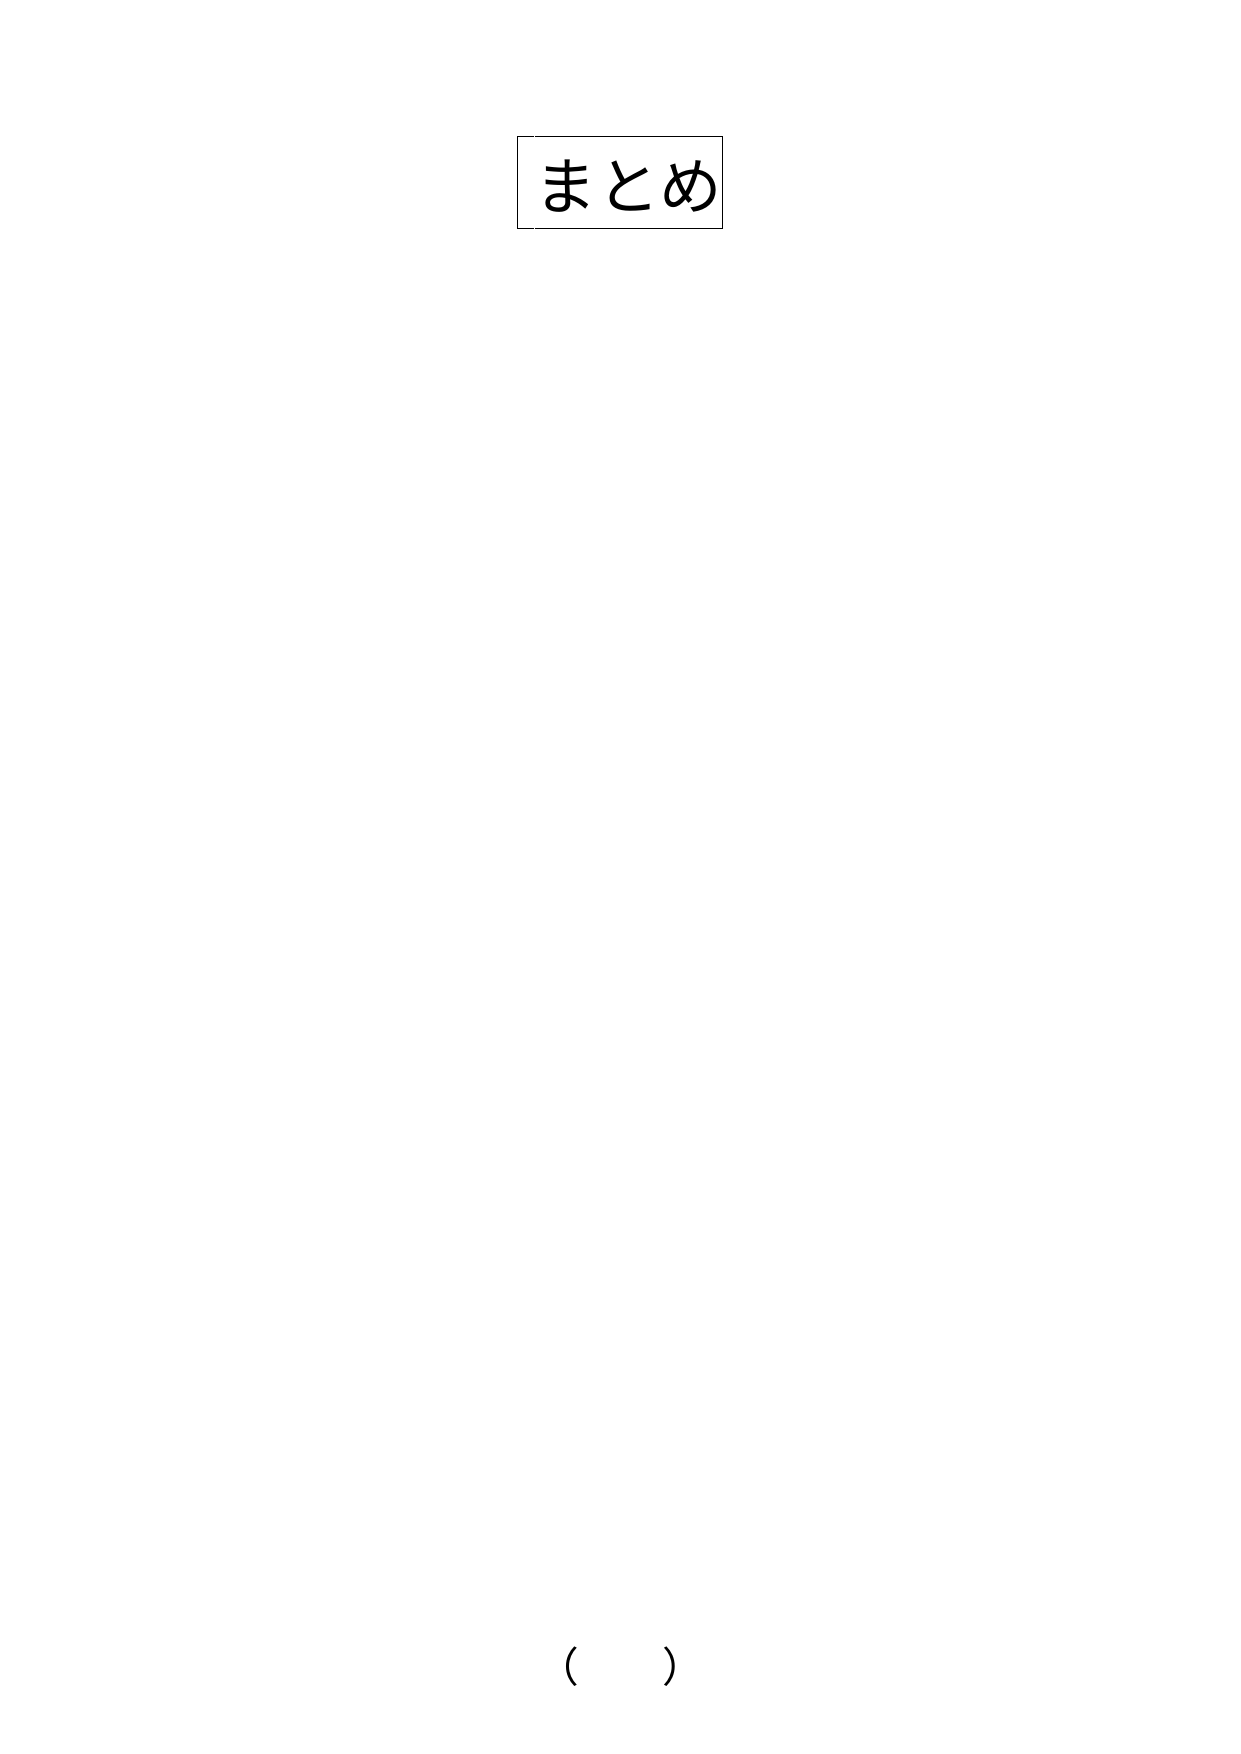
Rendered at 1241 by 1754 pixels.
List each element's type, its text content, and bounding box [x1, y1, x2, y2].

text まとめ [118, 126, 1122, 239]
